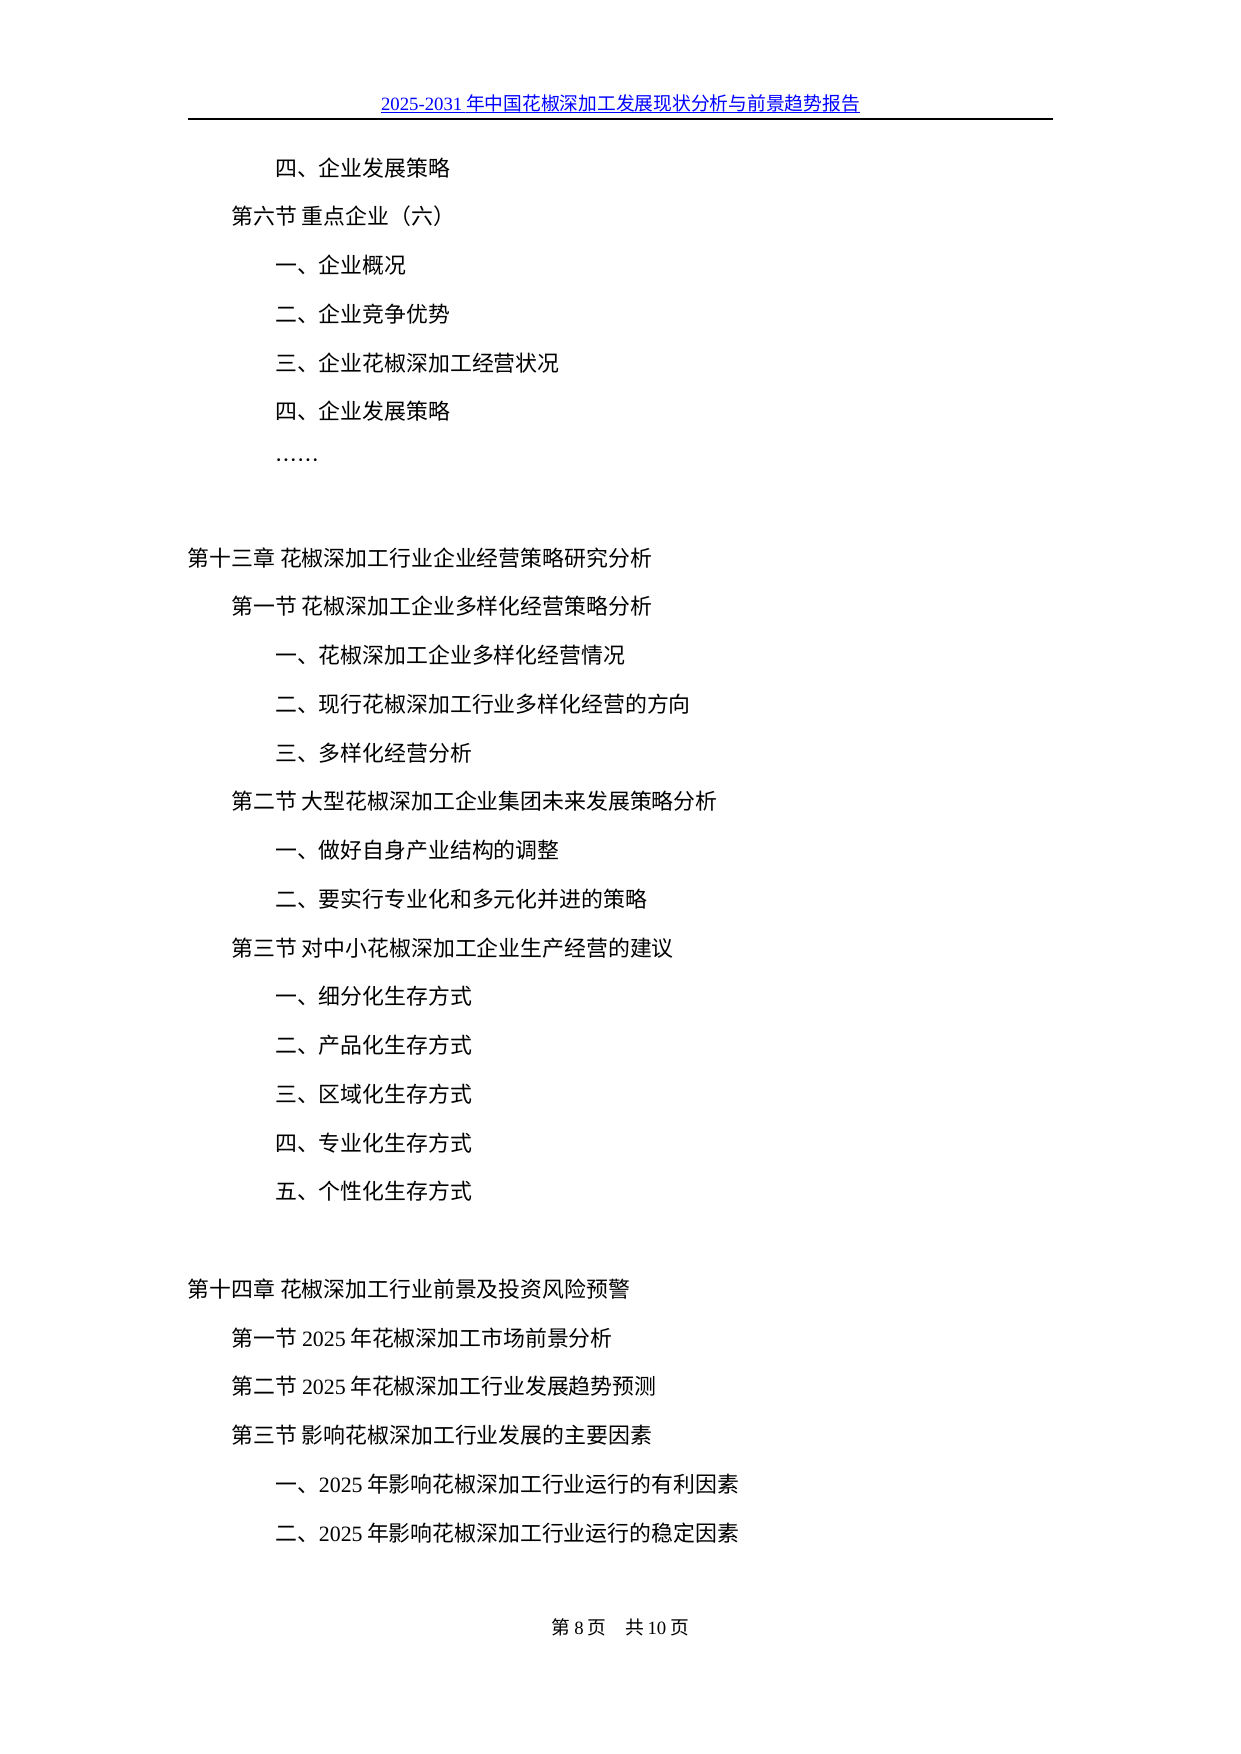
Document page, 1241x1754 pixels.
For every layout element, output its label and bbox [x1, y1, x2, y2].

text [187, 150, 1053, 1548]
